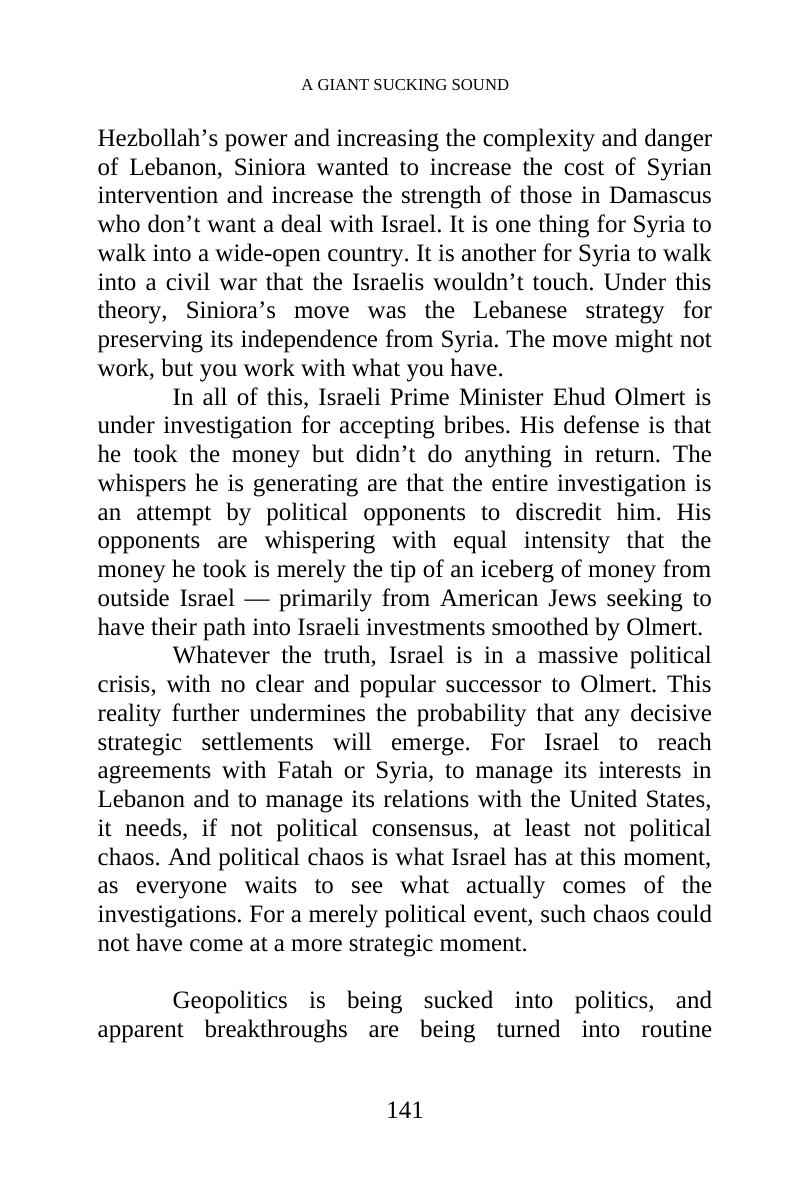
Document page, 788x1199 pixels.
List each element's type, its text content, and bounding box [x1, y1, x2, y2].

text Whatever the truth, Israel is in a massive political crisis, with no clear and popular successor to Olmert. This reality further undermines the probability that any decisive strategic settlements will emerge. For Israel to reach agreements with Fatah or Syria, to manage its interests in Lebanon and to manage its relations with the United States, it needs, if not political consensus, at least not political chaos. And political chaos is what Israel has at this moment, as everyone waits to see what actually comes of the investigations. For a merely political event, such chaos could not have come at a more strategic moment. [97, 640, 712, 957]
text In all of this, Israeli Prime Minister Ehud Olmert is under investigation for accepting bribes. His defense is that he took the money but didn’t do anything in return. The whispers he is generating are that the entire investigation is an attempt by political opponents to discredit him. His opponents are whispering with equal intensity that the money he took is merely the tip of an iceberg of money from outside Israel — primarily from American Jews seeking to have their path into Israeli investments smoothed by Olmert. [97, 382, 712, 640]
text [97, 123, 712, 382]
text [97, 985, 712, 1043]
